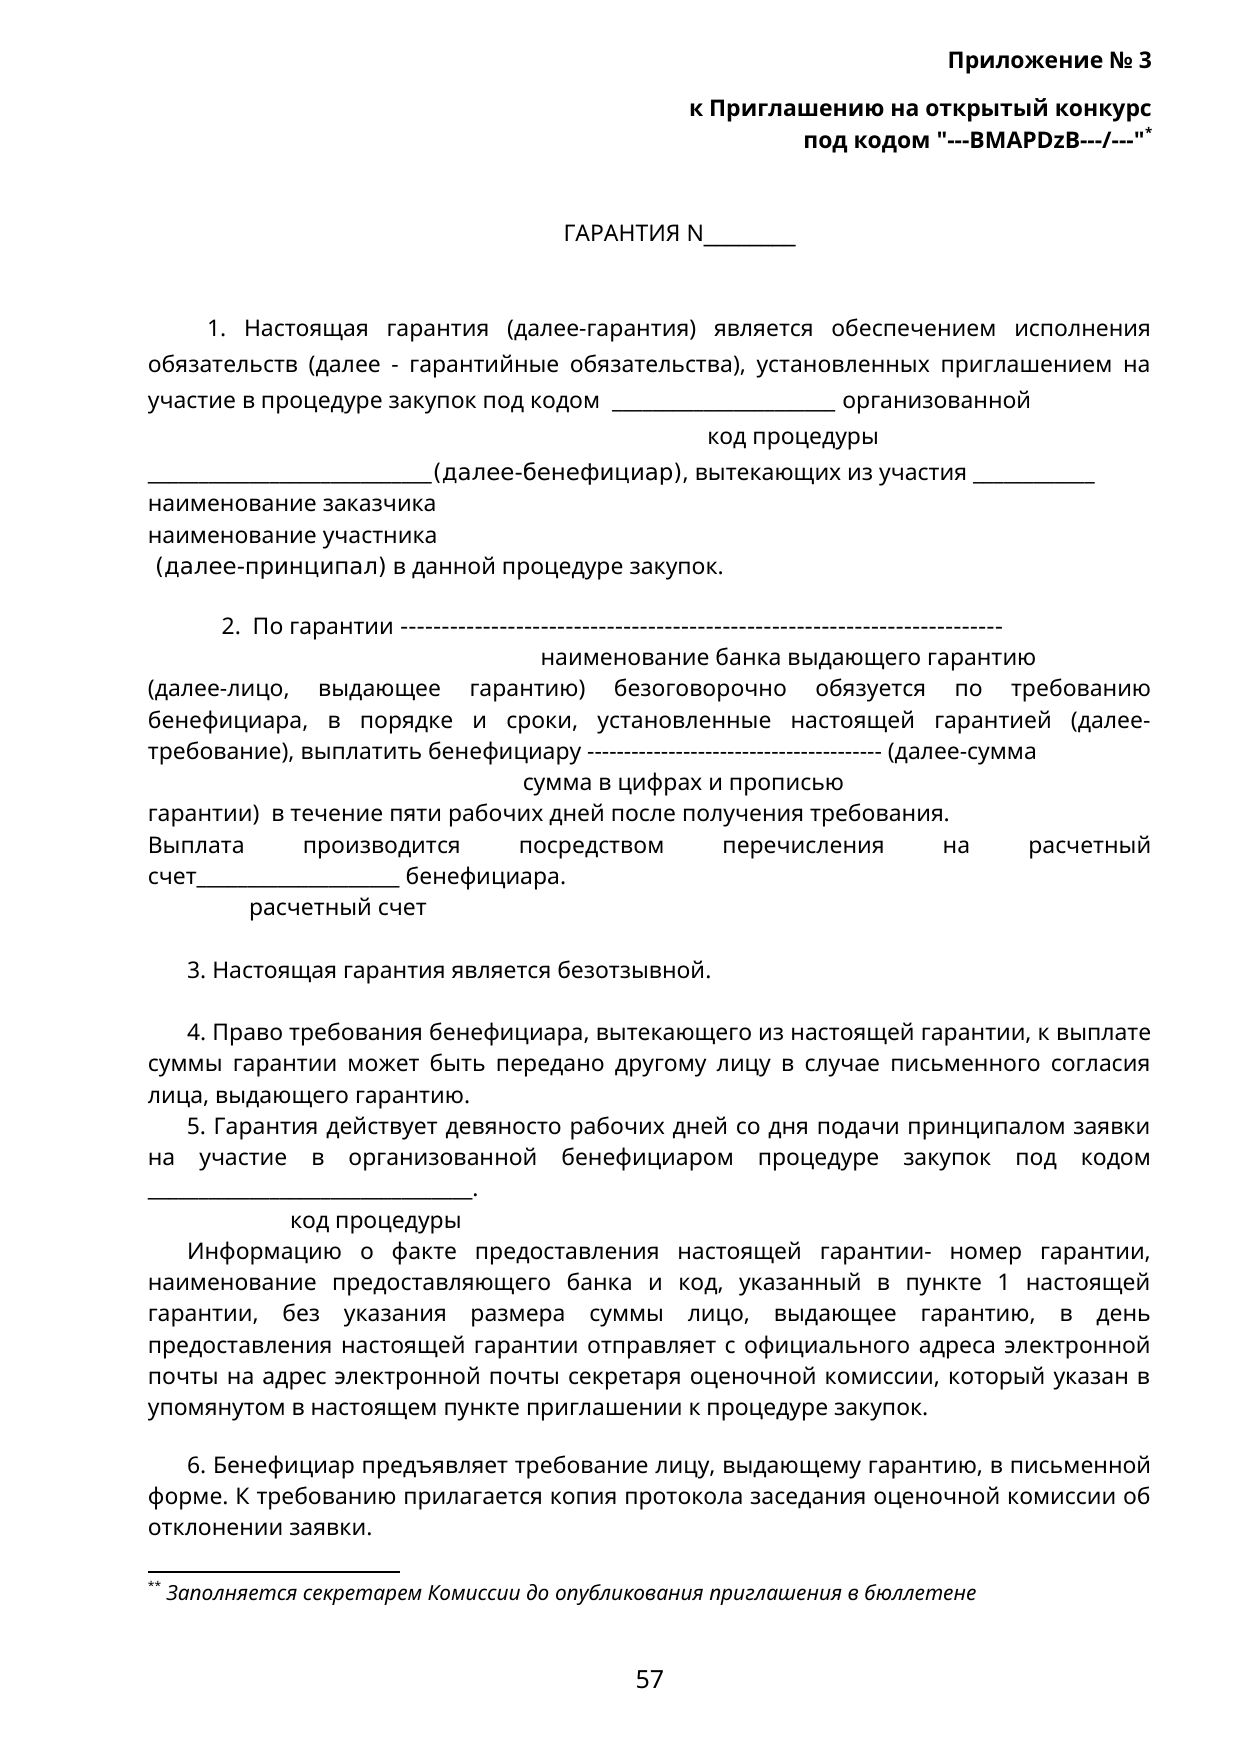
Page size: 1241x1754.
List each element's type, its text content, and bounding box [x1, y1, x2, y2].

text 4. Право требования бенефициара, вытекающего из настоящей гарантии, к выплате суммы гарантии может быть передано другому лицу в случае письменного согласия лица, выдающего гарантию. [148, 1016, 1152, 1110]
text 3. Настоящая гарантия является безотзывной. [148, 954, 1152, 985]
text Приложение № 3 [148, 44, 1152, 76]
text код процедуры [148, 1204, 1152, 1235]
text наименование заказчика наименование участника [148, 487, 1152, 550]
text 1. Настоящая гарантия (далее-гарантия) является обеспечением исполнения обязательств (далее - гарантийные обязательства), установленных приглашением на участие в процедуре закупок под кодом ______________________ организованной [148, 312, 1152, 416]
text ГАРАНТИЯ N________ [148, 217, 1152, 248]
text Информацию о факте предоставления настоящей гарантии- номер гарантии, наименование предоставляющего банка и код, указанный в пункте 1 настоящей гарантии, без указания размера суммы лицо, выдающее гарантию, в день предоставления настоящей гарантии отправляет с официального адреса электронной почты на адрес электронной почты секретаря оценочной комиссии, который указан в упомянутом в настоящем пункте приглашении к процедуре закупок. [148, 1235, 1152, 1422]
text 5. Гарантия действует девяносто рабочих дней со дня подачи принципалом заявки на участие в организованной бенефициаром процедуре закупок под кодом ________________________________. [148, 1110, 1152, 1204]
text наименование банка выдающего гарантию [148, 641, 1152, 672]
text гарантии) в течение пяти рабочих дней после получения требования. [148, 797, 1152, 829]
text (далее-лицо, выдающее гарантию) безоговорочно обязуется по требованию бенефициара, в порядке и сроки, установленные настоящей гарантией (далее-требование), выплатить бенефициару ---------------------------------------- (далее-сумма [148, 672, 1152, 766]
text Выплата производится посредством перечисления на расчетный счет____________________ бенефициара. [148, 829, 1152, 891]
text (далее-принципал) в данной процедуре закупок. [148, 550, 1152, 581]
text ____________________________(далее-бенефициар), вытекающих из участия ____________ [148, 456, 1152, 487]
text к Приглашению на открытый конкурс под кодом "---BMAPDzB---/---"* [148, 92, 1152, 155]
text 2. По гарантии ------------------------------------------------------------------------- [148, 610, 1152, 641]
text 6. Бенефициар предъявляет требование лицу, выдающему гарантию, в письменной форме. К требованию прилагается копия протокола заседания оценочной комиссии об отклонении заявки. [148, 1449, 1152, 1542]
text расчетный счет [148, 891, 1152, 922]
text сумма в цифрах и прописью [148, 766, 1152, 797]
text код процедуры [148, 420, 1152, 451]
